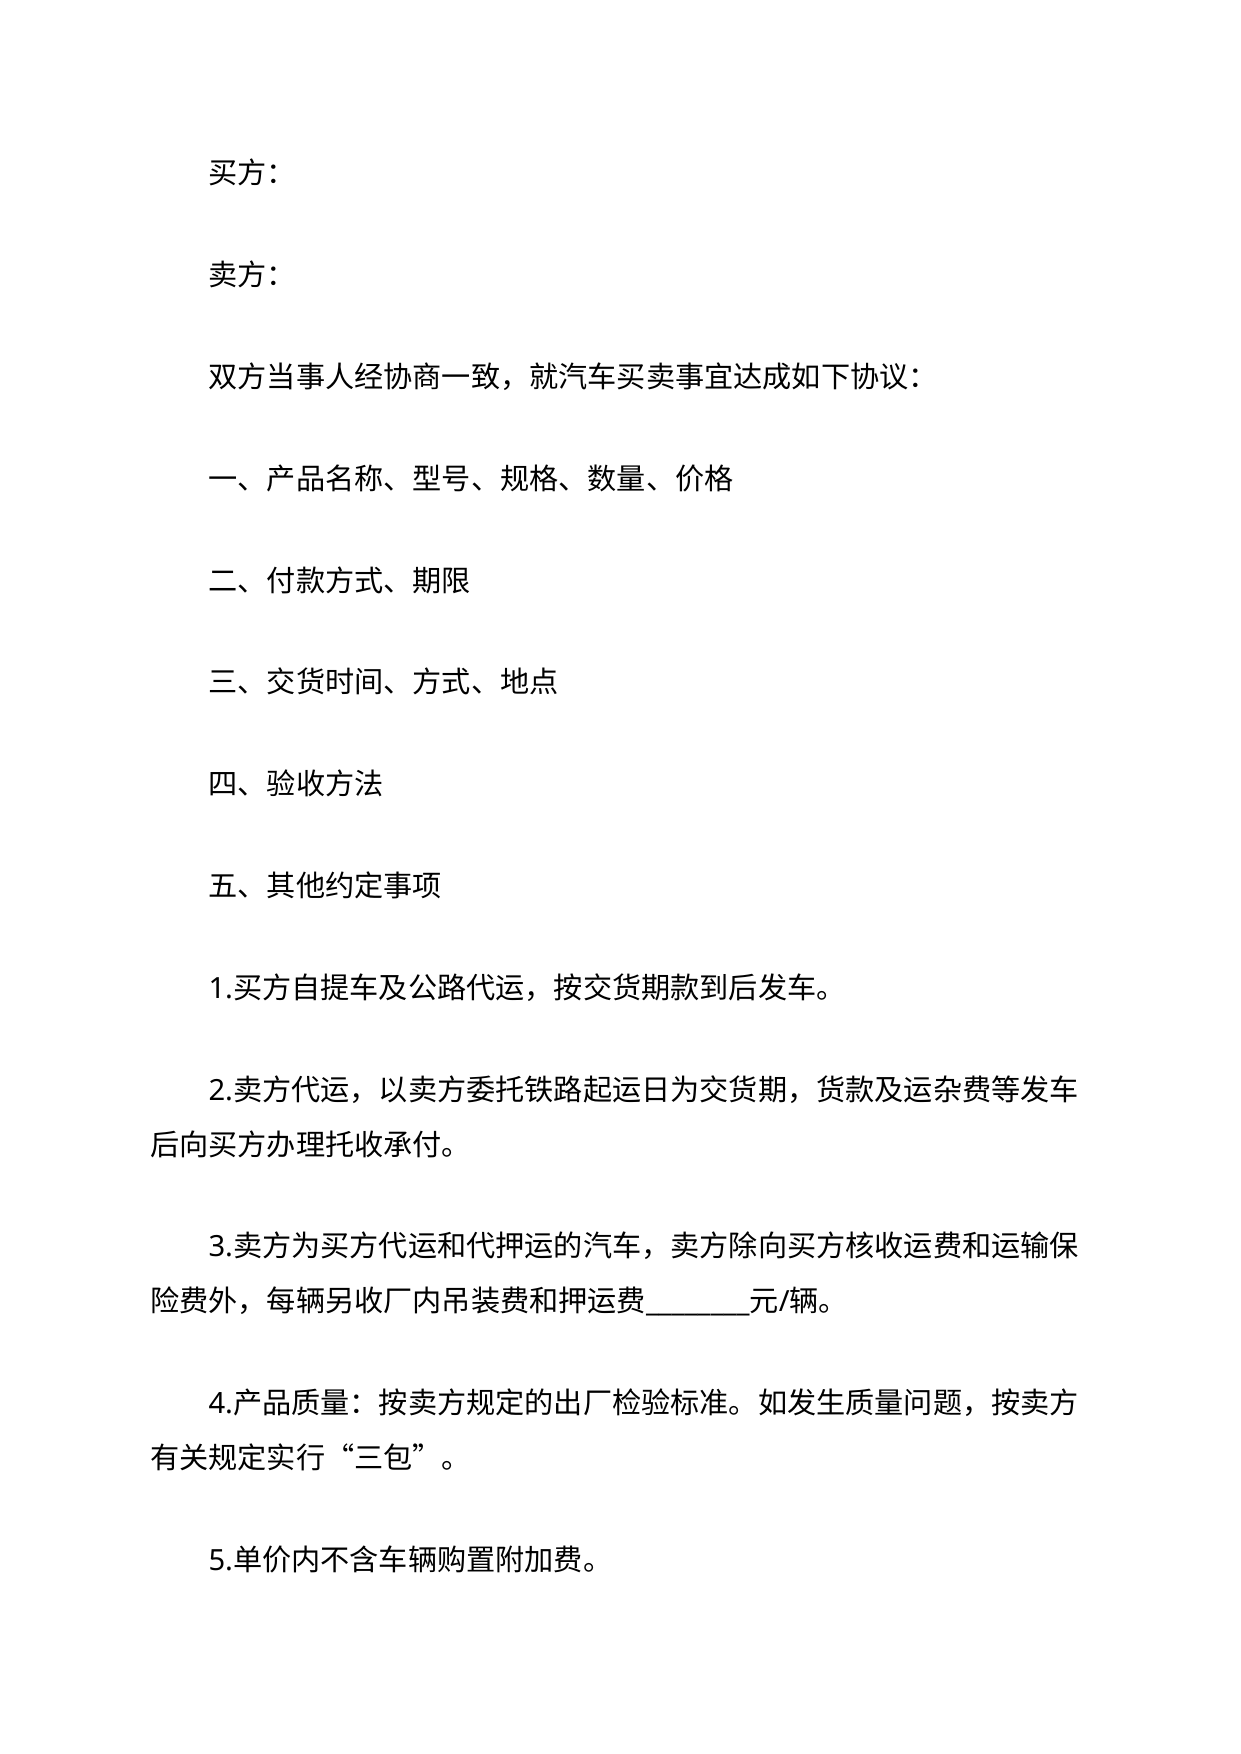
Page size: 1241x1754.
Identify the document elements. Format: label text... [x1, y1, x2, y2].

text 五、其他约定事项 [150, 862, 1090, 905]
text 双方当事人经协商一致，就汽车买卖事宜达成如下协议： [150, 353, 1090, 396]
text 1.买方自提车及公路代运，按交货期款到后发车。 [150, 964, 1090, 1007]
text 3.卖方为买方代运和代押运的汽车，卖方除向买方核收运费和运输保险费外，每辆另收厂内吊装费和押运费________元/辆。 [150, 1223, 1090, 1320]
text 买方： [150, 150, 1090, 192]
text 一、产品名称、型号、规格、数量、价格 [150, 455, 1090, 498]
text 卖方： [150, 252, 1090, 294]
text 三、交货时间、方式、地点 [150, 659, 1090, 701]
text 二、付款方式、期限 [150, 557, 1090, 599]
text 5.单价内不含车辆购置附加费。 [150, 1537, 1090, 1579]
text 四、验收方法 [150, 761, 1090, 803]
text 2.卖方代运，以卖方委托铁路起运日为交货期，货款及运杂费等发车后向买方办理托收承付。 [150, 1066, 1090, 1163]
text 4.产品质量：按卖方规定的出厂检验标准。如发生质量问题，按卖方有关规定实行“三包”。 [150, 1380, 1090, 1477]
